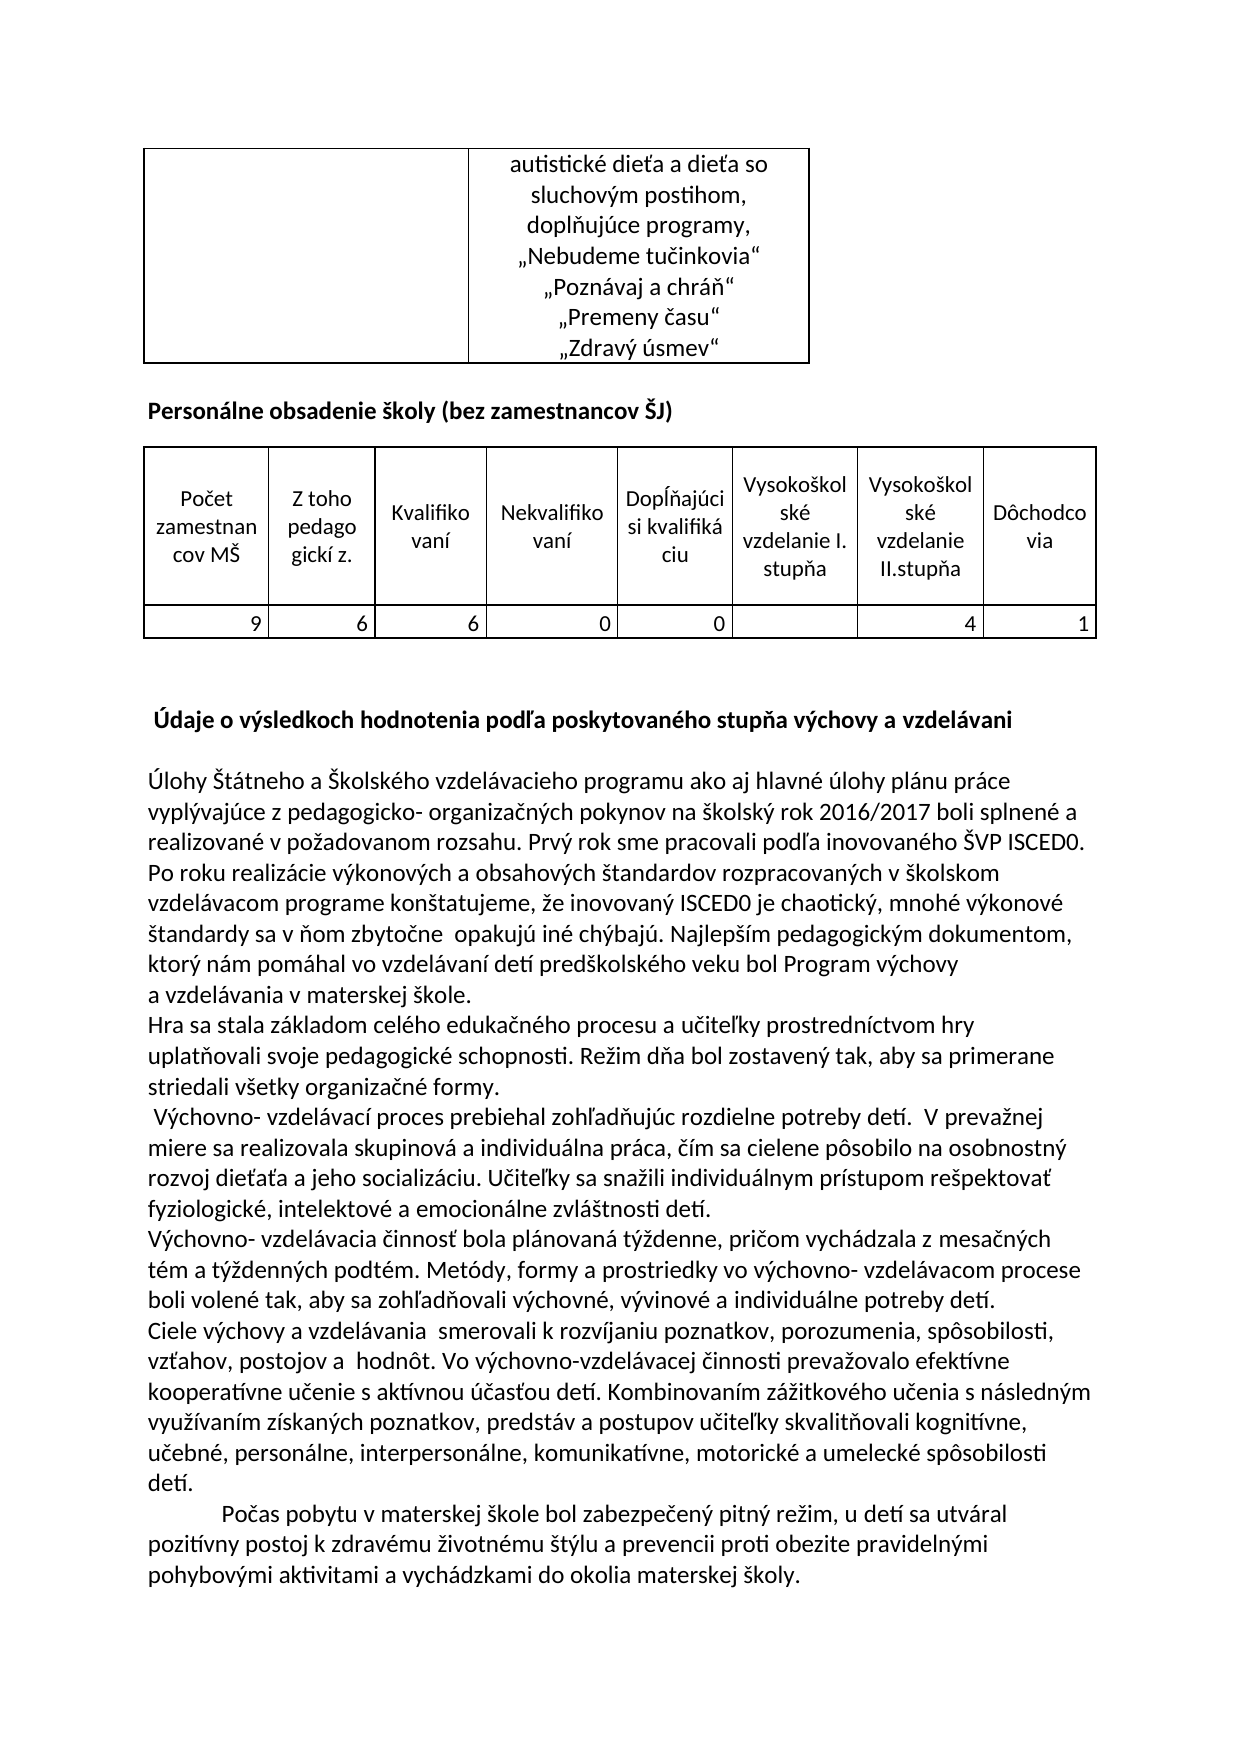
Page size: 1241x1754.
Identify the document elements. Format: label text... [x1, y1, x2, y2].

table_header Z toho pedago gickí z. [269, 448, 374, 604]
text Úlohy Štátneho a Školského vzdelávacieho programu ako aj hlavné úlohy plánu práce vyplývajúce z pedagogicko- organizačných pokynov na školský rok 2016/2017 boli splnené a realizované v požadovanom rozsahu. Prvý rok sme pracovali podľa inovovaného ŠVP ISCED0. Po roku realizácie výkonových a obsahových štandardov rozpracovaných v školskom vzdelávacom programe konštatujeme, že inovovaný ISCED0 je chaotický, mnohé výkonové štandardy sa v ňom zbytočne opakujú iné chýbajú. Najlepším pedagogickým dokumentom, ktorý nám pomáhal vo vzdelávaní detí predškolského veku bol Program výchovy a vzdelávania v materskej škole. [148, 766, 1093, 1010]
table_cell 6 [269, 606, 374, 637]
table_header Dôchodco via [984, 448, 1095, 604]
table_cell 0 [618, 606, 732, 637]
text Počas pobytu v materskej škole bol zabezpečený pitný režim, u detí sa utváral pozitívny postoj k zdravému životnému štýlu a prevencii proti obezite pravidelnými pohybovými aktivitami a vychádzkami do okolia materskej školy. [148, 1498, 1093, 1589]
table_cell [469, 149, 808, 362]
table_header Vysokoškolské vzdelanie I. stupňa [733, 448, 857, 604]
text Výchovno- vzdelávacia činnosť bola plánovaná týždenne, pričom vychádzala z mesačných tém a týždenných podtém. Metódy, formy a prostriedky vo výchovno- vzdelávacom procese boli volené tak, aby sa zohľadňovali výchovné, vývinové a individuálne potreby detí. [148, 1223, 1093, 1315]
table_cell 6 [376, 606, 486, 637]
table_cell 9 [145, 606, 268, 637]
text Hra sa stala základom celého edukačného procesu a učiteľky prostredníctvom hry uplatňovali svoje pedagogické schopnosti. Režim dňa bol zostavený tak, aby sa primerane striedali všetky organizačné formy. [148, 1010, 1093, 1101]
table_header Kvalifiko vaní [376, 448, 486, 604]
text Výchovno- vzdelávací proces prebiehal zohľadňujúc rozdielne potreby detí. V prevažnej miere sa realizovala skupinová a individuálna práca, čím sa cielene pôsobilo na osobnostný rozvoj dieťaťa a jeho socializáciu. Učiteľky sa snažili individuálnym prístupom rešpektovať fyziologické, intelektové a emocionálne zvláštnosti detí. [148, 1101, 1093, 1223]
table_header Vysokoškolské vzdelanie II.stupňa [858, 448, 983, 604]
table_header Počet zamestnan cov MŠ [145, 448, 268, 604]
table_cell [145, 149, 468, 362]
table_cell [733, 606, 857, 637]
table_cell 1 [984, 606, 1095, 637]
text Ciele výchovy a vzdelávania smerovali k rozvíjaniu poznatkov, porozumenia, spôsobilosti, vzťahov, postojov a hodnôt. Vo výchovno-vzdelávacej činnosti prevažovalo efektívne kooperatívne učenie s aktívnou účasťou detí. Kombinovaním zážitkového učenia s následným využívaním získaných poznatkov, predstáv a postupov učiteľky skvalitňovali kognitívne, učebné, personálne, interpersonálne, komunikatívne, motorické a umelecké spôsobilosti detí. [148, 1315, 1093, 1498]
table_cell 0 [487, 606, 617, 637]
table_header Dopĺňajúci si kvalifiká ciu [618, 448, 732, 604]
text Personálne obsadenie školy (bez zamestnancov ŠJ) [148, 395, 1093, 425]
table_header Nekvalifiko vaní [487, 448, 617, 604]
table_cell 4 [858, 606, 983, 637]
text Údaje o výsledkoch hodnotenia podľa poskytovaného stupňa výchovy a vzdelávani [148, 704, 1093, 735]
